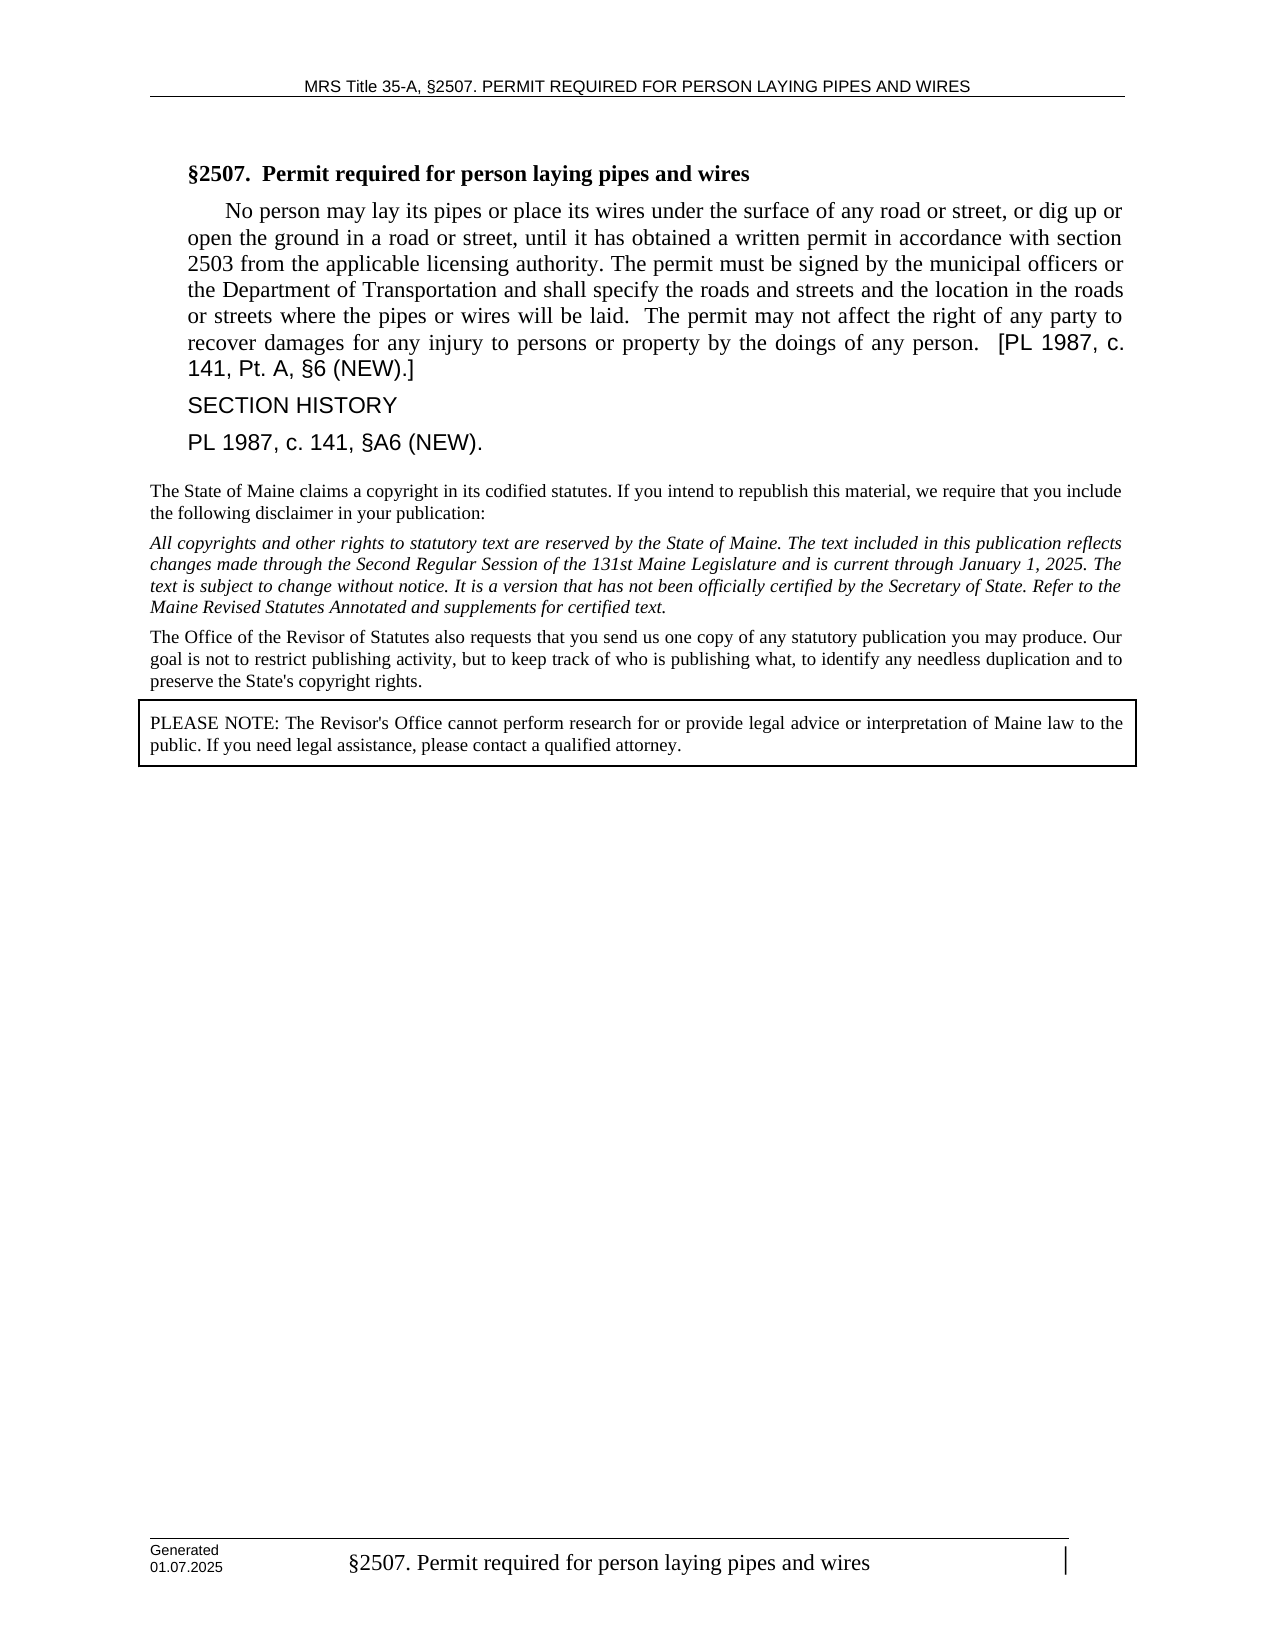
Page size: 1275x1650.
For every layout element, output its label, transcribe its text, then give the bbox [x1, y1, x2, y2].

text The Office of the Revisor of Statutes also requests that you send us one copy of any statutory publication you may produce. Our goal is not to restrict publishing activity, but to keep track of who is publishing what, to identify any needless duplication and to preserve the State's copyright rights. [150, 626, 1125, 691]
text PL 1987, c. 141, §A6 (NEW). [187, 429, 1125, 455]
text All copyrights and other rights to statutory text are reserved by the State of Maine. The text included in this publication reflects changes made through the Second Regular Session of the 131st Maine Legislature and is current through January 1, 2025 . The text is subject to change without notice. It is a version that has not been officially certified by the Secretary of State. Refer to the Maine Revised Statutes Annotated and supplements for certified text. [150, 532, 1125, 618]
text The State of Maine claims a copyright in its codified statutes. If you intend to republish this material, we require that you include the following disclaimer in your publication: [150, 480, 1125, 523]
text SECTION HISTORY [187, 392, 1125, 418]
text §2507. Permit required for person laying pipes and wires [187, 160, 1125, 187]
text PLEASE NOTE: The Revisor's Office cannot perform research for or provide legal advice or interpretation of Maine law to the public. If you need legal assistance, please contact a qualified attorney. [140, 701, 1135, 765]
text No person may lay its pipes or place its wires under the surface of any road or street, or dig up or open the ground in a road or street, until it has obtained a written permit in accordance with section 2503 from the applicable licensing authority. The permit must be signed by the municipal officers or the Department of Transportation and shall specify the roads and streets and the location in the roads or streets where the pipes or wires will be laid. The permit may not affect the right of any party to recover damages for any injury to persons or property by the doings of any person. [PL 1987, c. 141, Pt. A, §6 (NEW).] [187, 197, 1125, 382]
